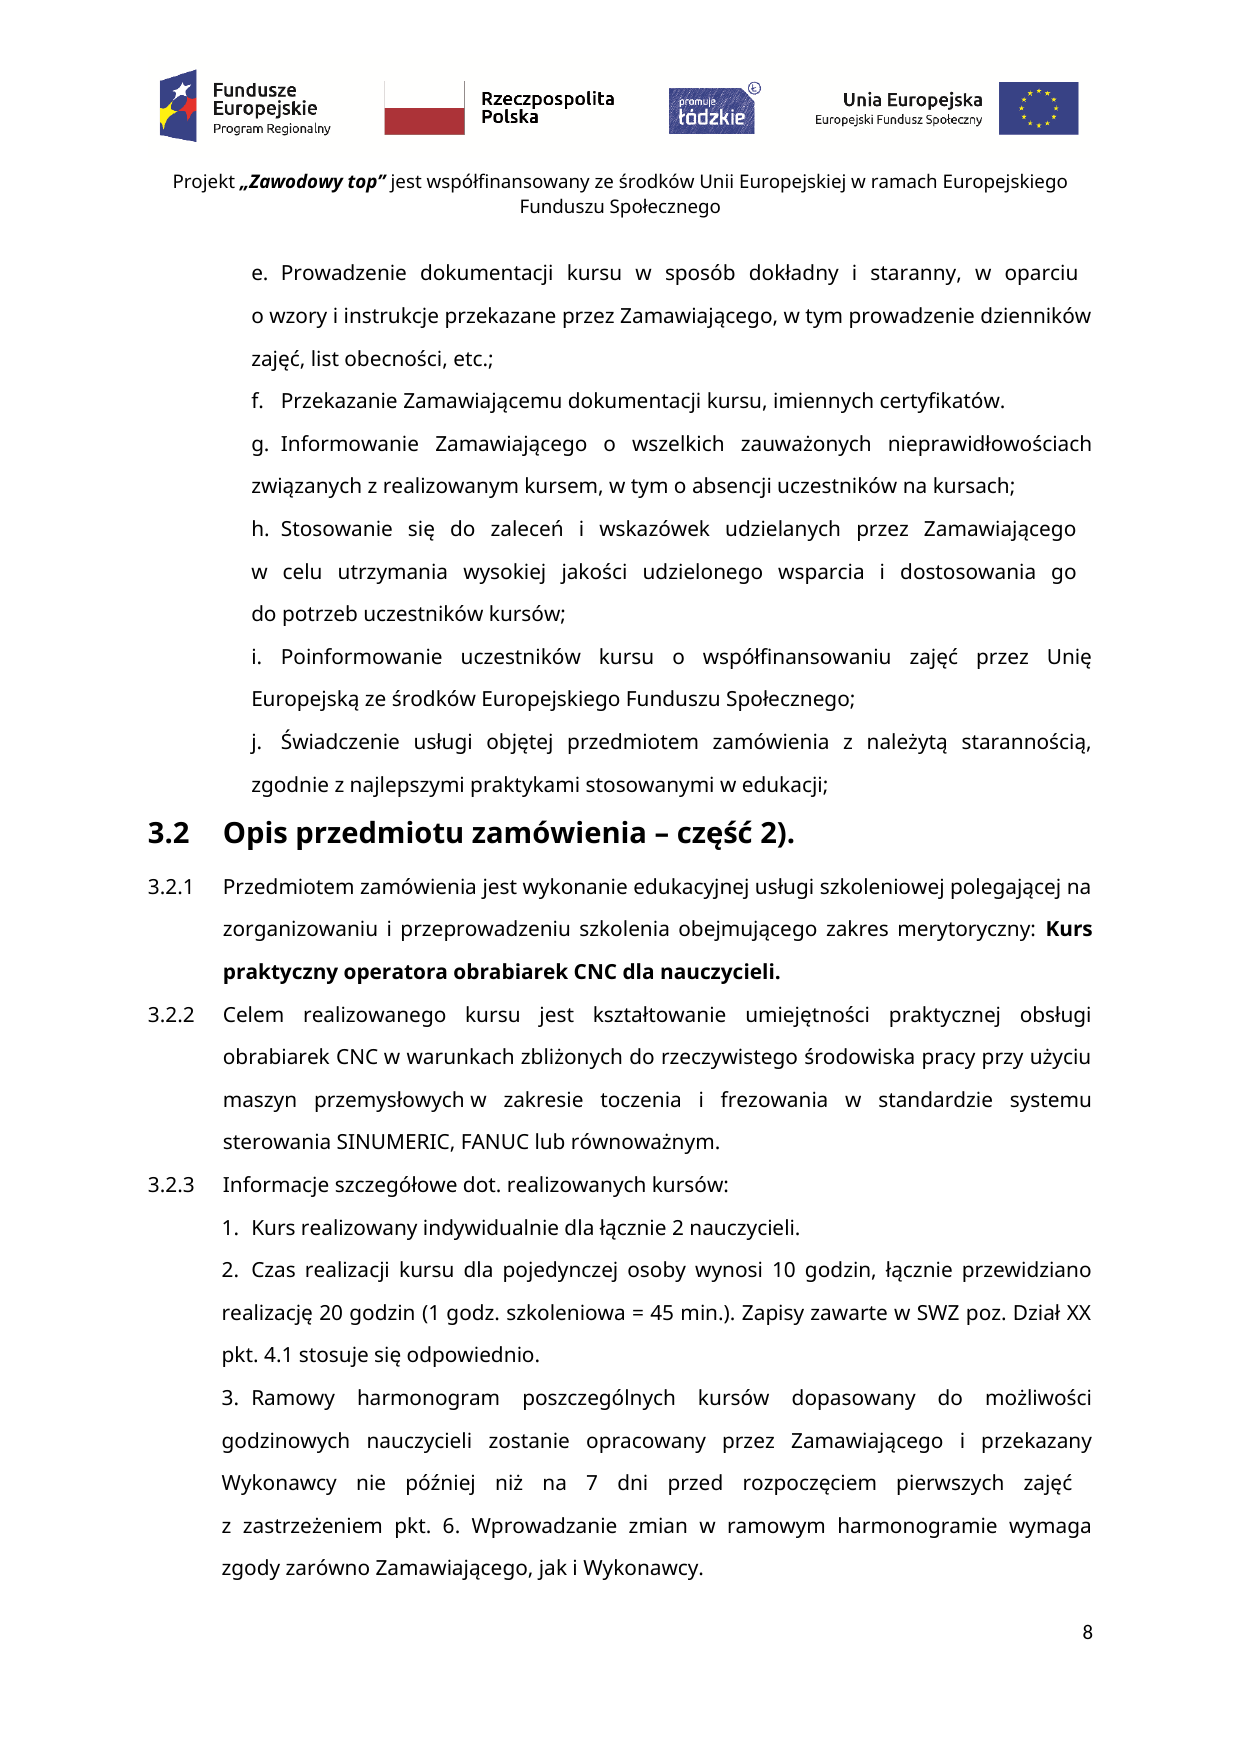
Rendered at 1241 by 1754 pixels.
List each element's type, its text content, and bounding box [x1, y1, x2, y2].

list Czas realizacji kursu dla pojedynczej osoby wynosi 10 godzin, łącznie przewidziano realizację 20 godzin (1 godz. szkoleniowa = 45 min.). Zapisy zawarte w SWZ poz. Dział XX pkt. 4.1 stosuje się odpowiednio. [221, 1255, 1093, 1369]
picture [147, 54, 1091, 158]
list Ramowy harmonogram poszczególnych kursów dopasowany do możliwości godzinowych nauczycieli zostanie opracowany przez Zamawiającego i przekazany Wykonawcy nie później niż na 7 dni przed rozpoczęciem pierwszych zajęć z zastrzeżeniem pkt. 6. Wprowadzanie zmian w ramowym harmonogramie wymaga zgody zarówno Zamawiającego, jak i Wykonawcy. [221, 1383, 1093, 1582]
list Przekazanie Zamawiającemu dokumentacji kursu, imiennych certyfikatów. [251, 386, 1093, 415]
list Informowanie Zamawiającego o wszelkich zauważonych nieprawidłowościach związanych z realizowanym kursem, w tym o absencji uczestników na kursach; [251, 429, 1093, 500]
list Przedmiotem zamówienia jest wykonanie edukacyjnej usługi szkoleniowej polegającej na zorganizowaniu i przeprowadzeniu szkolenia obejmującego zakres merytoryczny: Kurs praktyczny operatora obrabiarek CNC dla nauczycieli. [148, 872, 1093, 986]
list Informacje szczegółowe dot. realizowanych kursów: [148, 1170, 1093, 1198]
list Prowadzenie dokumentacji kursu w sposób dokładny i staranny, w oparciu o wzory i instrukcje przekazane przez Zamawiającego, w tym prowadzenie dzienników zajęć, list obecności, etc.; [251, 258, 1093, 372]
list Kurs realizowany indywidualnie dla łącznie 2 nauczycieli. [221, 1213, 1093, 1241]
list Stosowanie się do zaleceń i wskazówek udzielanych przez Zamawiającego w celu utrzymania wysokiej jakości udzielonego wsparcia i dostosowania go do potrzeb uczestników kursów; [251, 514, 1093, 628]
list Świadczenie usługi objętej przedmiotem zamówienia z należytą starannością, zgodnie z najlepszymi praktykami stosowanymi w edukacji; [251, 727, 1093, 798]
list Opis przedmiotu zamówienia – część 2). [148, 812, 1093, 852]
list Poinformowanie uczestników kursu o współfinansowaniu zajęć przez Unię Europejską ze środków Europejskiego Funduszu Społecznego; [251, 642, 1093, 713]
list Celem realizowanego kursu jest kształtowanie umiejętności praktycznej obsługi obrabiarek CNC w warunkach zbliżonych do rzeczywistego środowiska pracy przy użyciu maszyn przemysłowych w zakresie toczenia i frezowania w standardzie systemu sterowania SINUMERIC, FANUC lub równoważnym. [148, 1000, 1093, 1156]
